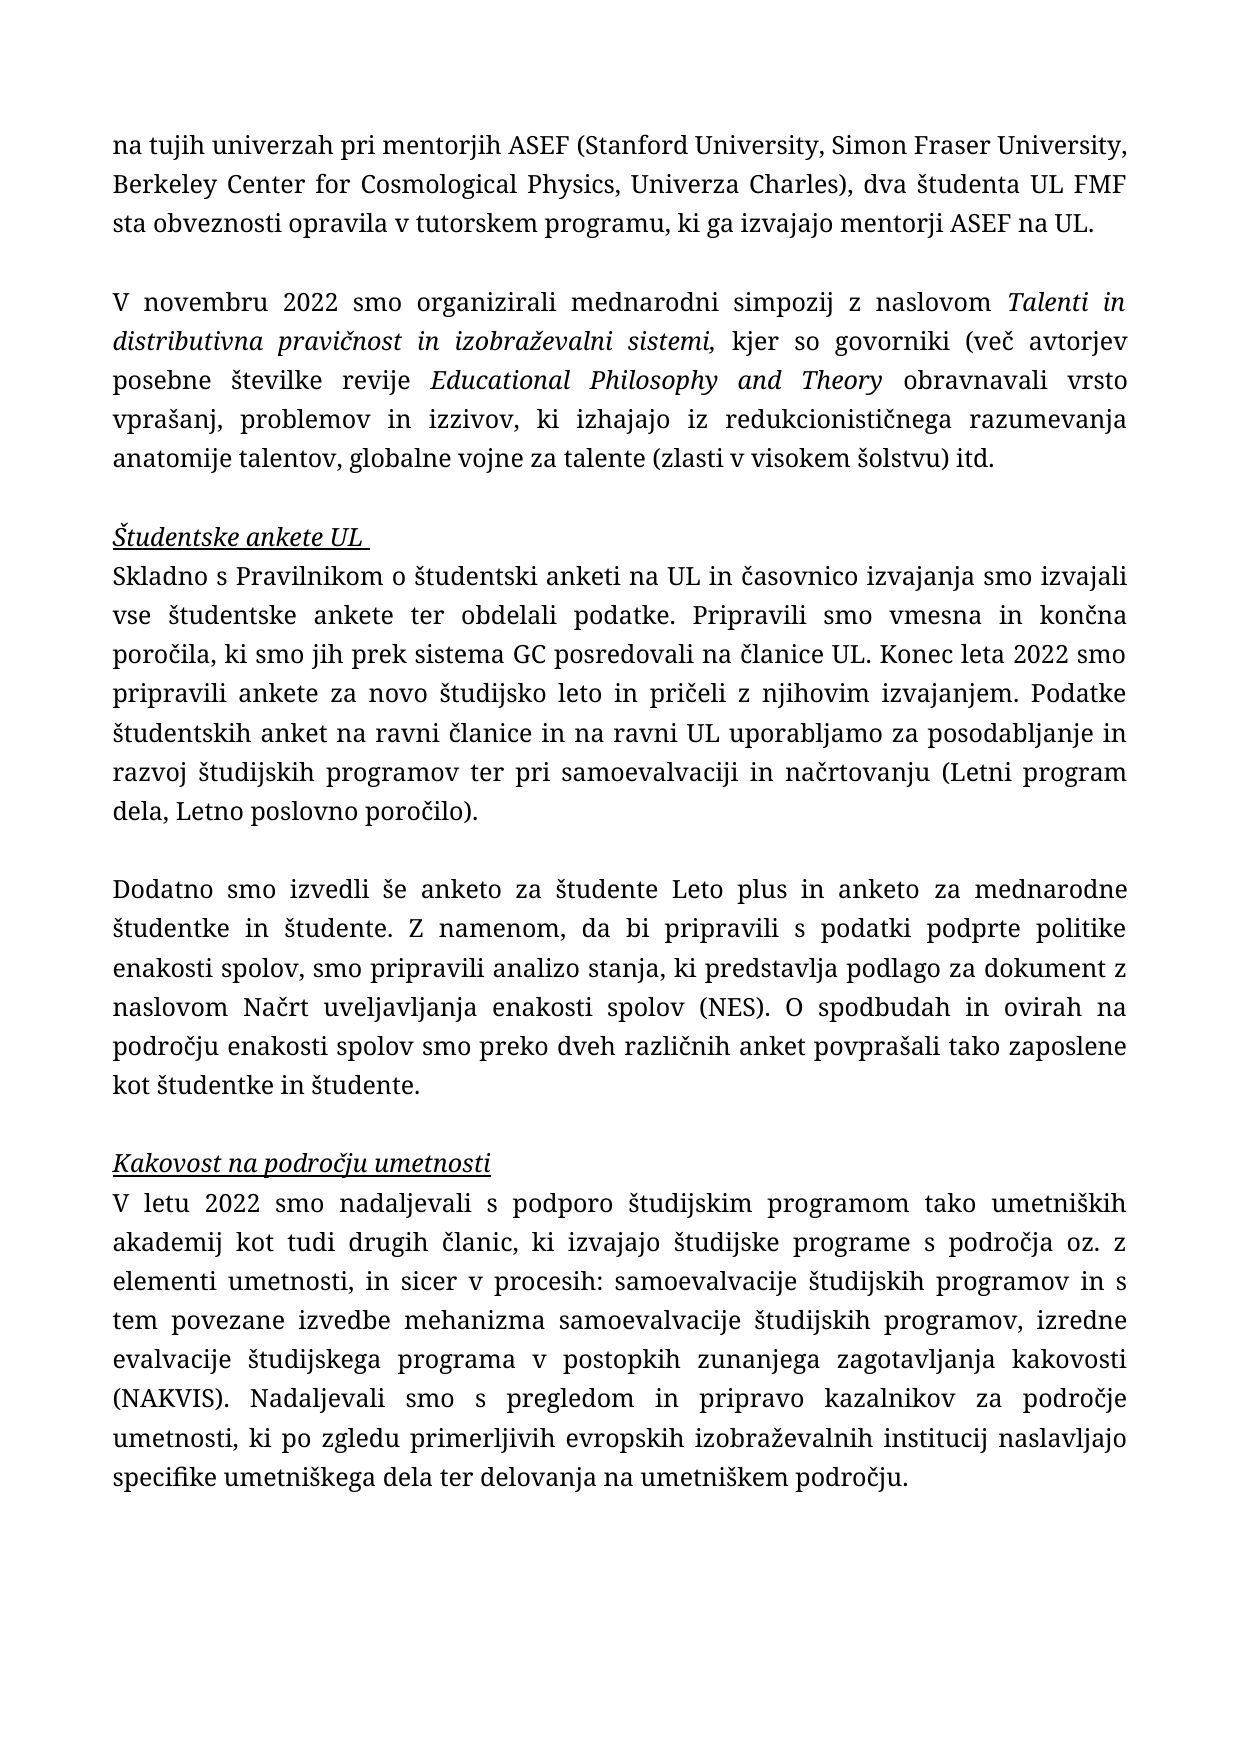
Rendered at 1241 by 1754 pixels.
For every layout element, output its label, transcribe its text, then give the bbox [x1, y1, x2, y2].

text Skladno s Pravilnikom o študentski anketi na UL in časovnico izvajanja smo izvajali vse študentske ankete ter obdelali podatke. Pripravili smo vmesna in končna poročila, ki smo jih prek sistema GC posredovali na članice UL. Konec leta 2022 smo pripravili ankete za novo študijsko leto in pričeli z njihovim izvajanjem. Podatke študentskih anket na ravni članice in na ravni UL uporabljamo za posodabljanje in razvoj študijskih programov ter pri samoevalvaciji in načrtovanju (Letni program dela, Letno poslovno poročilo). [112, 558, 1128, 828]
text V letu 2022 smo nadaljevali s podporo študijskim programom tako umetniških akademij kot tudi drugih članic, ki izvajajo študijske programe s področja oz. z elementi umetnosti, in sicer v procesih: samoevalvacije študijskih programov in s tem povezane izvedbe mehanizma samoevalvacije študijskih programov, izredne evalvacije študijskega programa v postopkih zunanjega zagotavljanja kakovosti (NAKVIS). Nadaljevali smo s pregledom in pripravo kazalnikov za področje umetnosti, ki po zgledu primerljivih evropskih izobraževalnih institucij naslavljajo specifike umetniškega dela ter delovanja na umetniškem področju. [112, 1185, 1128, 1493]
text Kakovost na področju umetnosti [112, 1146, 1128, 1180]
text Študentske ankete UL [112, 519, 1128, 553]
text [112, 128, 1128, 240]
text Dodatno smo izvedli še anketo za študente Leto plus in anketo za mednarodne študentke in študente. Z namenom, da bi pripravili s podatki podprte politike enakosti spolov, smo pripravili analizo stanja, ki predstavlja podlago za dokument z naslovom Načrt uveljavljanja enakosti spolov (NES). O spodbudah in ovirah na področju enakosti spolov smo preko dveh različnih anket povprašali tako zaposlene kot študentke in študente. [112, 872, 1128, 1102]
text V novembru 2022 smo organizirali mednarodni simpozij z naslovom Talenti in distributivna pravičnost in izobraževalni sistemi, kjer so govorniki (več avtorjev posebne številke revije Educational Philosophy and Theory obravnavali vrsto vprašanj, problemov in izzivov, ki izhajajo iz redukcionističnega razumevanja anatomije talentov, globalne vojne za talente (zlasti v visokem šolstvu) itd. [112, 284, 1128, 475]
